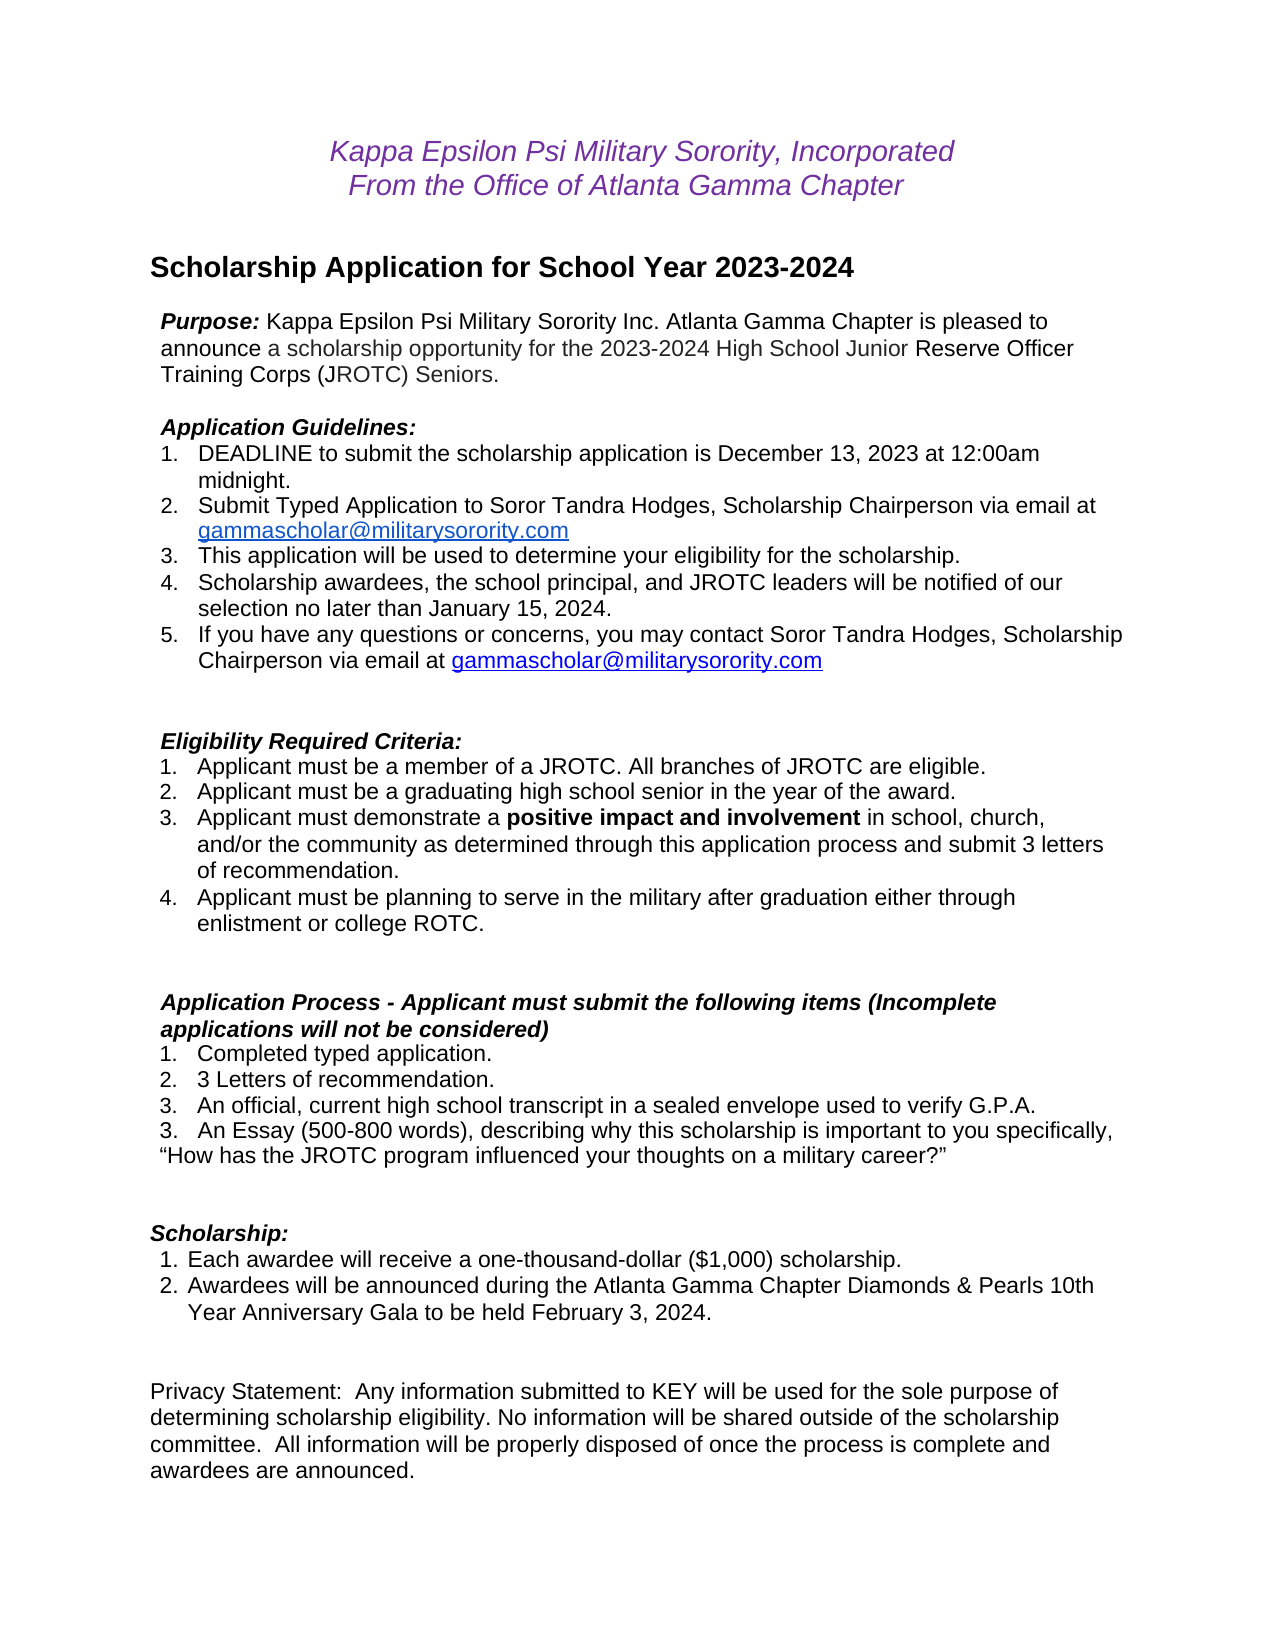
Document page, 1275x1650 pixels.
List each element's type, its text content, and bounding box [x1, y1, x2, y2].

list Submit Typed Application to Soror Tandra Hodges, Scholarship Chairperson via email at gammascholar@militarysorority.com [160, 493, 1125, 543]
subtitle Eligibility Required Criteria: [160, 728, 1125, 754]
list DEADLINE to submit the scholarship application is December 13, 2023 at 12:00am midnight. [160, 440, 1125, 493]
subtitle Application Process - Applicant must submit the following items (Incomplete applications will not be considered) [160, 989, 1125, 1042]
list Each awardee will receive a one-thousand-dollar ($1,000) scholarship. [159, 1246, 1101, 1272]
list Applicant must demonstrate a positive impact and involvement in school, church, and/or the community as determined through this application process and submit 3 letters of recommendation. [159, 804, 1110, 883]
list If you have any questions or concerns, you may contact Soror Tandra Hodges, Scholarship Chairperson via email at gammascholar@militarysorority.com [160, 621, 1125, 674]
text Application Guidelines: [160, 414, 1124, 440]
subtitle Scholarship Application for School Year 2023-2024 [150, 249, 919, 283]
list This application will be used to determine your eligibility for the scholarship. [160, 543, 1125, 568]
list Applicant must be planning to serve in the military after graduation either through enlistment or college ROTC. [159, 883, 1110, 936]
text Privacy Statement: Any information submitted to KEY will be used for the sole purpose of determining scholarship eligibility. No information will be shared outside of the scholarship committee. All information will be properly disposed of once the process is complete and awardees are announced. [150, 1378, 1101, 1483]
list Applicant must be a member of a JROTC. All branches of JROTC are eligible. [159, 754, 1125, 779]
list An official, current high school transcript in a sealed envelope used to verify G.P.A. [159, 1092, 1097, 1118]
text Purpose: Kappa Epsilon Psi Military Sorority Inc. Atlanta Gamma Chapter is pleased to announce a scholarship opportunity for the 2023-2024 High School Junior Reserve Officer Training Corps (JROTC) Seniors. [160, 308, 1124, 387]
list 3 Letters of recommendation. [159, 1067, 1125, 1092]
text 3. An Essay (500-800 words), describing why this scholarship is important to you specifically, “How has the JROTC program influenced your thoughts on a military career?” [159, 1118, 1125, 1168]
list Scholarship awardees, the school principal, and JROTC leaders will be notified of our selection no later than January 15, 2024. [160, 568, 1125, 621]
list Completed typed application. [159, 1042, 1125, 1067]
list Scholarship: [150, 1220, 1101, 1246]
list Applicant must be a graduating high school senior in the year of the award. [159, 779, 1125, 804]
list Awardees will be announced during the Atlanta Gamma Chapter Diamonds & Pearls 10th Year Anniversary Gala to be held February 3, 2024. [159, 1272, 1101, 1325]
